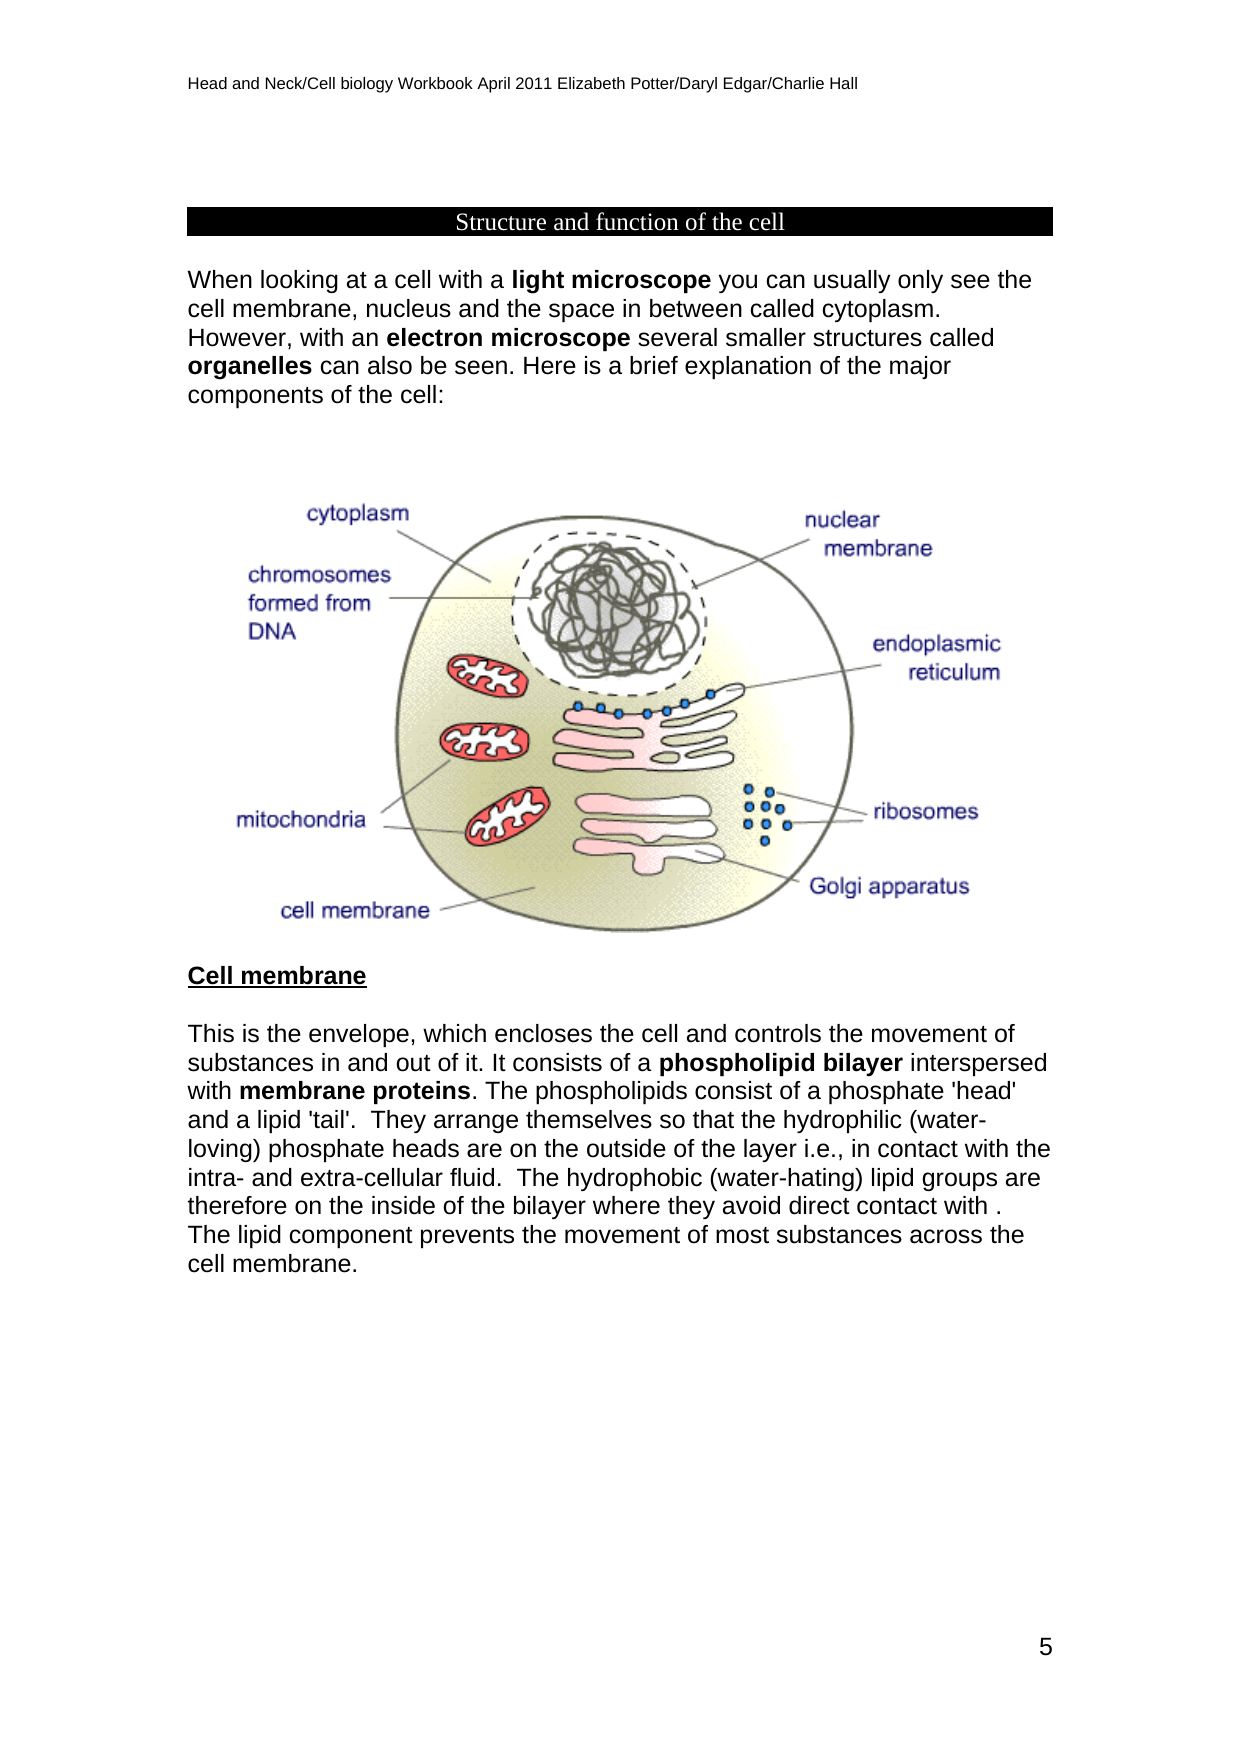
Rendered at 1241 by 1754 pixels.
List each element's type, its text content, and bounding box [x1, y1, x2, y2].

subtitle Cell membrane [187, 961, 1053, 990]
subtitle Structure and function of the cell [187, 207, 1053, 236]
text This is the envelope, which encloses the cell and controls the movement of substances in and out of it. It consists of a phospholipid bilayer interspersed with membrane proteins. The phospholipids consist of a phosphate 'head' and a lipid 'tail'. They arrange themselves so that the hydrophilic (water-loving) phosphate heads are on the outside of the layer i.e., in contact with the intra- and extra-cellular fluid. The hydrophobic (water-hating) lipid groups are therefore on the inside of the bilayer where they avoid direct contact with . The lipid component prevents the movement of most substances across the cell membrane. [187, 1019, 1053, 1277]
text When looking at a cell with a light microscope you can usually only see the cell membrane, nucleus and the space in between called cytoplasm. However, with an electron microscope several smaller structures called organelles can also be seen. Here is a brief explanation of the major components of the cell: [187, 265, 1053, 409]
picture [232, 495, 1008, 933]
